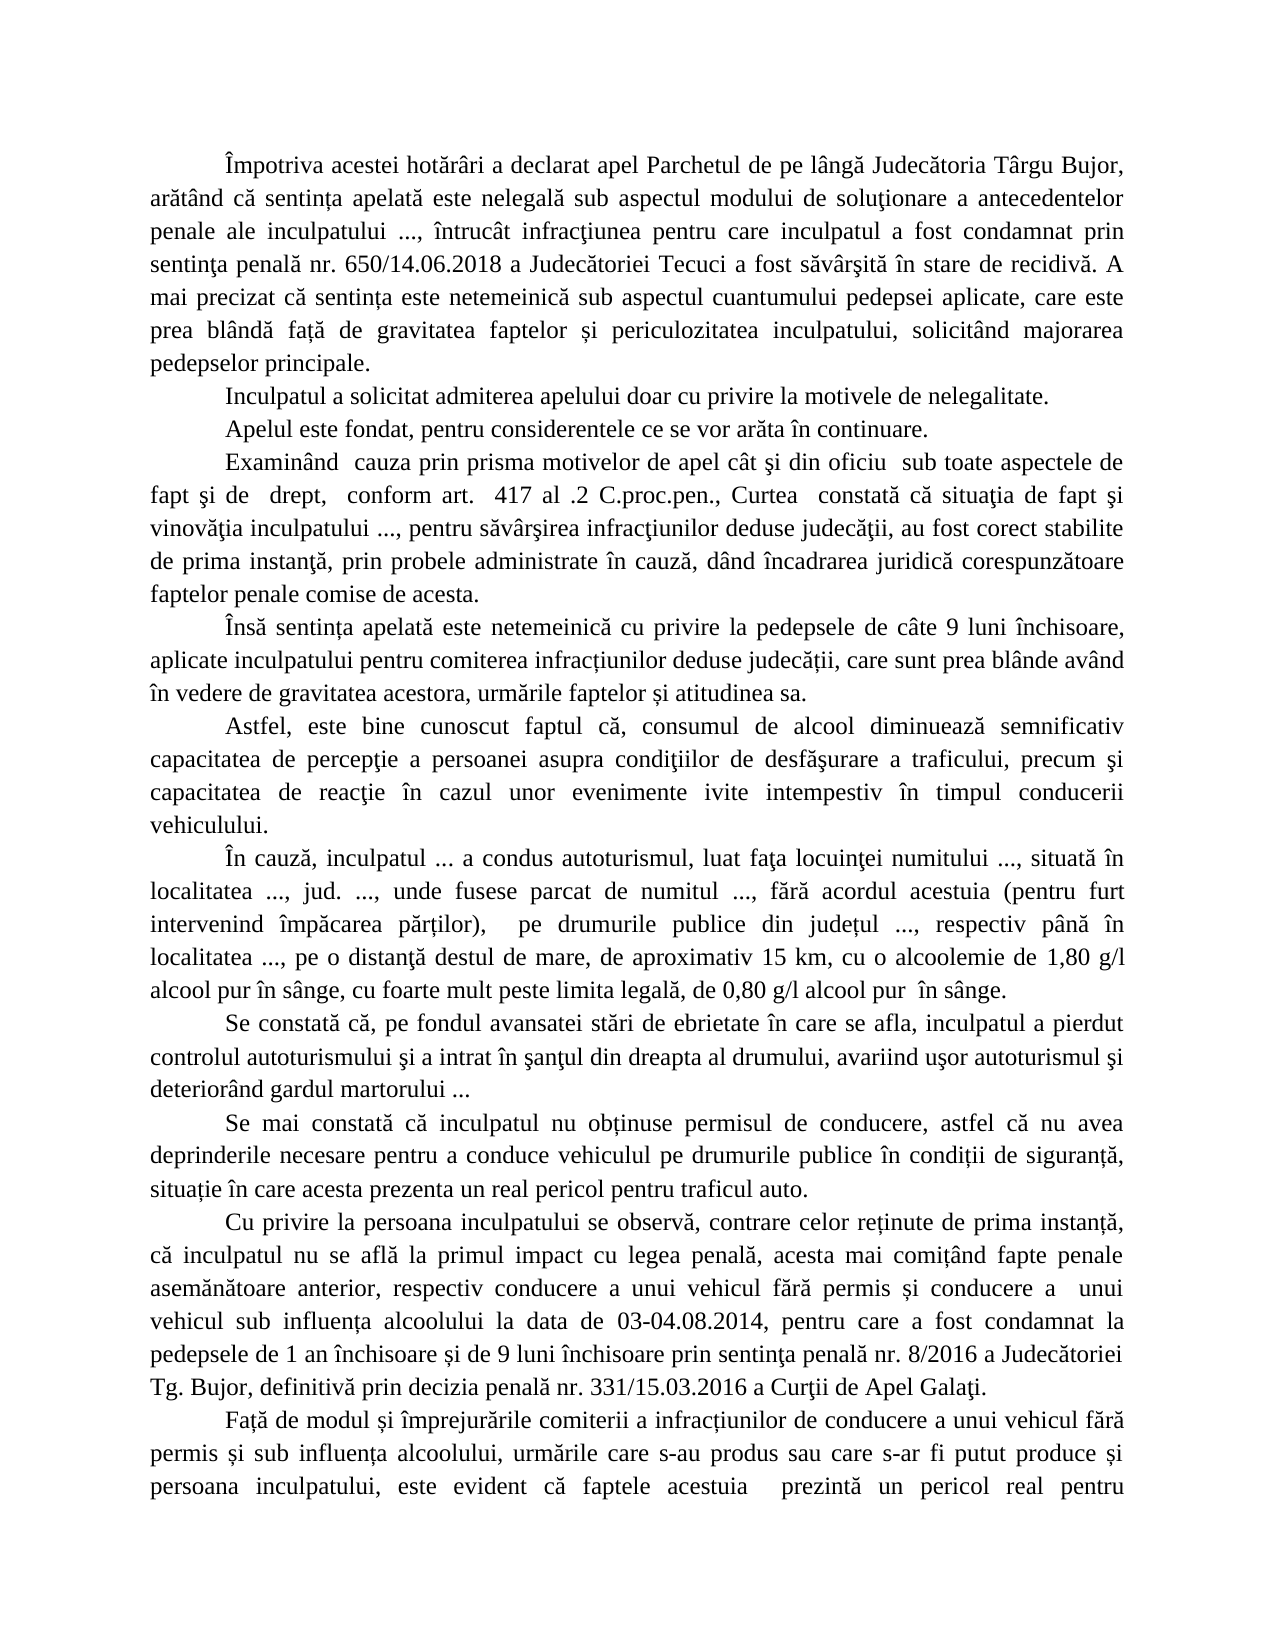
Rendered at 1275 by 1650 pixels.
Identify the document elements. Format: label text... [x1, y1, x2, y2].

text În cauză, inculpatul ... a condus autoturismul, luat faţa locuinţei numitului ..., situată în localitatea ..., jud. ..., unde fusese parcat de numitul ..., fără acordul acestuia (pentru furt intervenind împăcarea părților), pe drumurile publice din județul ..., respectiv până în localitatea ..., pe o distanţă destul de mare, de aproximativ 15 km, cu o alcoolemie de 1,80 g/l alcool pur în sânge, cu foarte mult peste limita legală, de 0,80 g/l alcool pur în sânge. [150, 843, 1125, 1004]
text Însă sentința apelată este netemeinică cu privire la pedepsele de câte 9 luni închisoare, aplicate inculpatului pentru comiterea infracțiunilor deduse judecății, care sunt prea blânde având în vedere de gravitatea acestora, urmările faptelor și atitudinea sa. [150, 612, 1125, 707]
text Împotriva acestei hotărâri a declarat apel Parchetul de pe lângă Judecătoria Târgu Bujor, arătând că sentința apelată este nelegală sub aspectul modului de soluţionare a antecedentelor penale ale inculpatului ..., întrucât infracţiunea pentru care inculpatul a fost condamnat prin sentinţa penală nr. 650/14.06.2018 a Judecătoriei Tecuci a fost săvârşită în stare de recidivă. A mai precizat că sentința este netemeinică sub aspectul cuantumului pedepsei aplicate, care este prea blândă față de gravitatea faptelor și periculozitatea inculpatului, solicitând majorarea pedepselor principale. [150, 150, 1125, 377]
text Astfel, este bine cunoscut faptul că, consumul de alcool diminuează semnificativ capacitatea de percepţie a persoanei asupra condiţiilor de desfăşurare a traficului, precum şi capacitatea de reacţie în cazul unor evenimente ivite intempestiv în timpul conducerii vehiculului. [150, 711, 1125, 839]
text Se constată că, pe fondul avansatei stări de ebrietate în care se afla, inculpatul a pierdut controlul autoturismului şi a intrat în şanţul din dreapta al drumului, avariind uşor autoturismul şi deteriorând gardul martorului ... [150, 1008, 1125, 1103]
text Inculpatul a solicitat admiterea apelului doar cu privire la motivele de nelegalitate. [150, 381, 1125, 410]
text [150, 1405, 1125, 1499]
text Cu privire la persoana inculpatului se observă, contrare celor reținute de prima instanță, că inculpatul nu se află la primul impact cu legea penală, acesta mai comițând fapte penale asemănătoare anterior, respectiv conducere a unui vehicul fără permis și conducere a unui vehicul sub influența alcoolului la data de 03-04.08.2014, pentru care a fost condamnat la pedepsele de 1 an închisoare și de 9 luni închisoare prin sentinţa penală nr. 8/2016 a Judecătoriei Tg. Bujor, definitivă prin decizia penală nr. 331/15.03.2016 a Curţii de Apel Galaţi. [150, 1207, 1125, 1401]
text Apelul este fondat, pentru considerentele ce se vor arăta în continuare. [150, 414, 1125, 443]
text Se mai constată că inculpatul nu obținuse permisul de conducere, astfel că nu avea deprinderile necesare pentru a conduce vehiculul pe drumurile publice în condiții de siguranță, situație în care acesta prezenta un real pericol pentru traficul auto. [150, 1108, 1125, 1202]
text Examinând cauza prin prisma motivelor de apel cât şi din oficiu sub toate aspectele de fapt şi de drept, conform art. 417 al .2 C.proc.pen., Curtea constată că situaţia de fapt şi vinovăţia inculpatului ..., pentru săvârşirea infracţiunilor deduse judecăţii, au fost corect stabilite de prima instanţă, prin probele administrate în cauză, dând încadrarea juridică corespunzătoare faptelor penale comise de acesta. [150, 447, 1125, 608]
